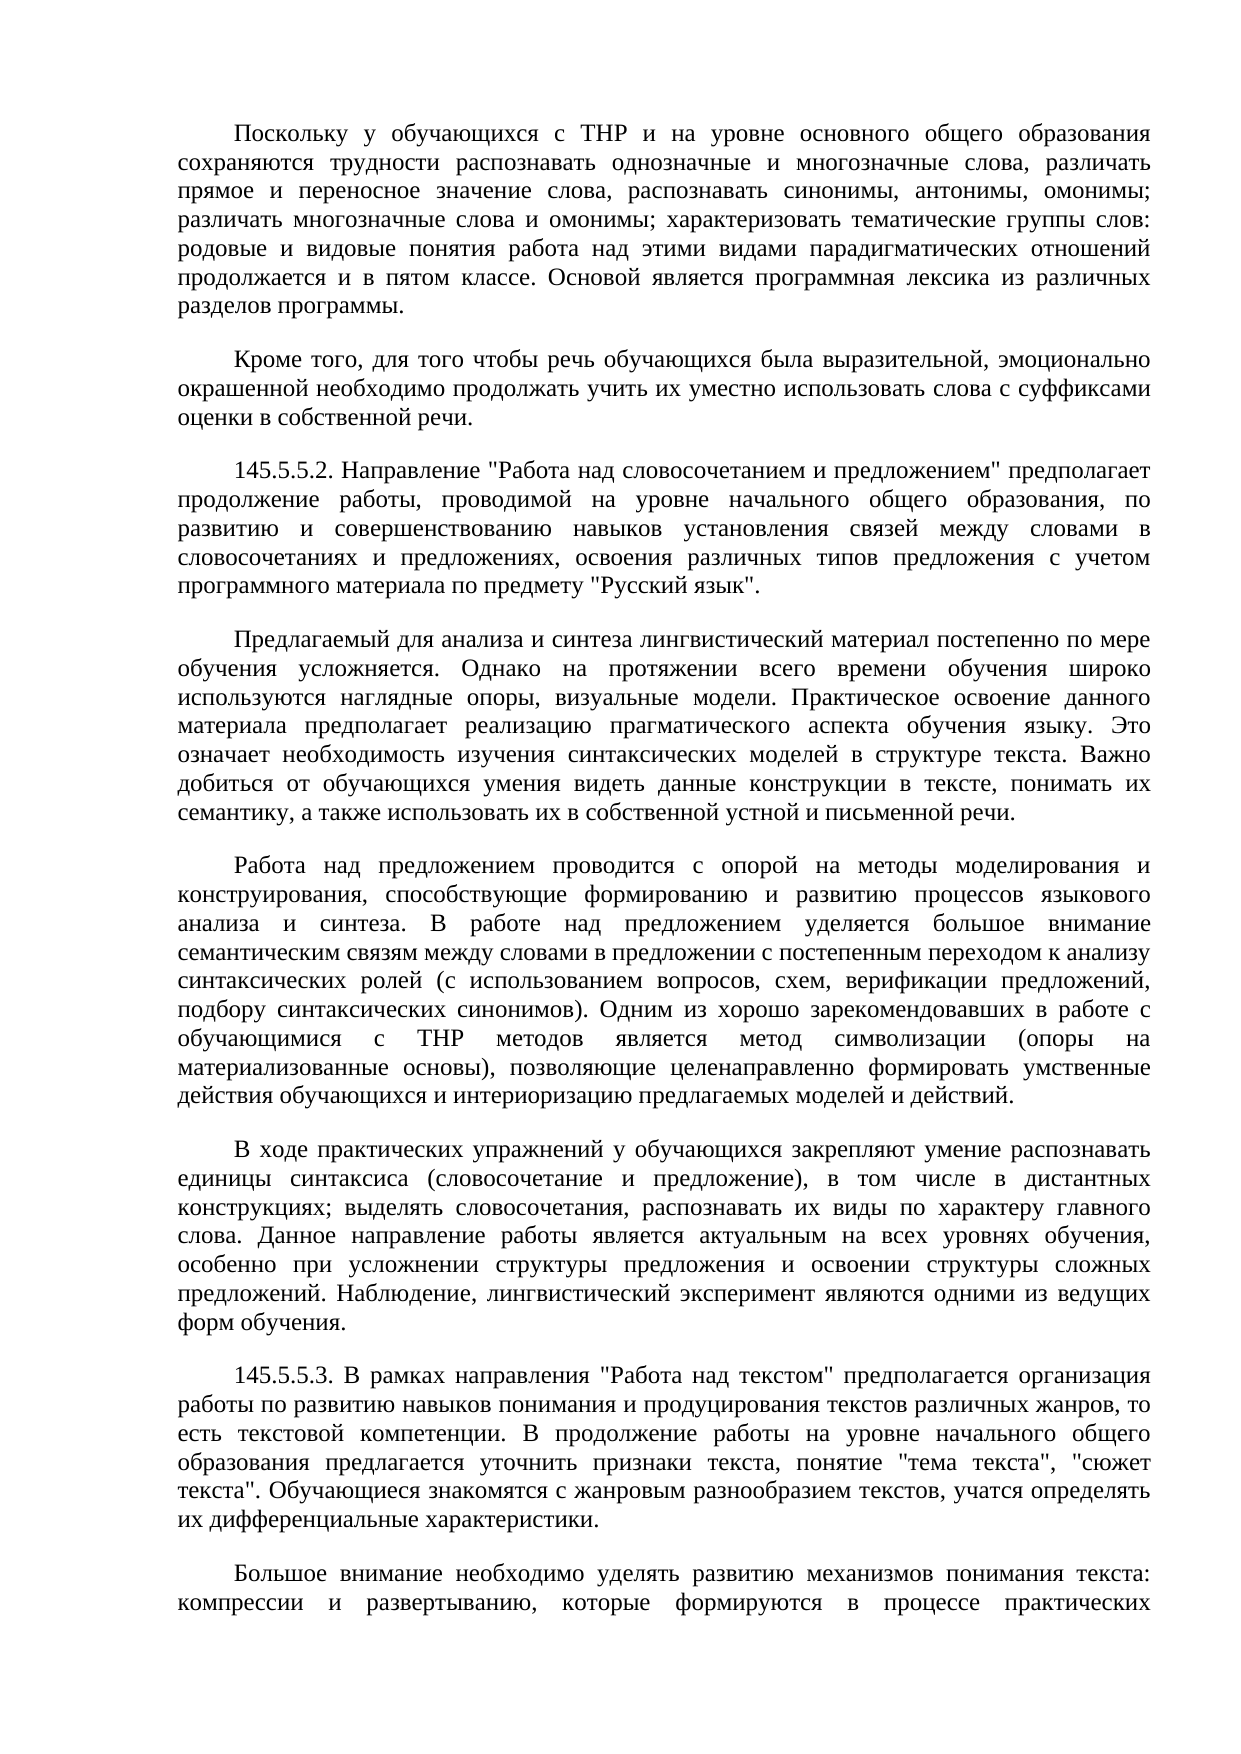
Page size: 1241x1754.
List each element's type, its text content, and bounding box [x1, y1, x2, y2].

text Поскольку у обучающихся с ТНР и на уровне основного общего образования сохраняются трудности распознавать однозначные и многозначные слова, различать прямое и переносное значение слова, распознавать синонимы, антонимы, омонимы; различать многозначные слова и омонимы; характеризовать тематические группы слов: родовые и видовые понятия работа над этими видами парадигматических отношений продолжается и в пятом классе. Основой является программная лексика из различных разделов программы. [177, 118, 1152, 319]
text В ходе практических упражнений у обучающихся закрепляют умение распознавать единицы синтаксиса (словосочетание и предложение), в том числе в дистантных конструкциях; выделять словосочетания, распознавать их виды по характеру главного слова. Данное направление работы является актуальным на всех уровнях обучения, особенно при усложнении структуры предложения и освоении структуры сложных предложений. Наблюдение, лингвистический эксперимент являются одними из ведущих форм обучения. [177, 1134, 1152, 1336]
text Предлагаемый для анализа и синтеза лингвистический материал постепенно по мере обучения усложняется. Однако на протяжении всего времени обучения широко используются наглядные опоры, визуальные модели. Практическое освоение данного материала предполагает реализацию прагматического аспекта обучения языку. Это означает необходимость изучения синтаксических моделей в структуре текста. Важно добиться от обучающихся умения видеть данные конструкции в тексте, понимать их семантику, а также использовать их в собственной устной и письменной речи. [177, 624, 1152, 826]
text 145.5.5.3. В рамках направления "Работа над текстом" предполагается организация работы по развитию навыков понимания и продуцирования текстов различных жанров, то есть текстовой компетенции. В продолжение работы на уровне начального общего образования предлагается уточнить признаки текста, понятие "тема текста", "сюжет текста". Обучающиеся знакомятся с жанровым разнообразием текстов, учатся определять их дифференциальные характеристики. [177, 1361, 1152, 1533]
text Работа над предложением проводится с опорой на методы моделирования и конструирования, способствующие формированию и развитию процессов языкового анализа и синтеза. В работе над предложением уделяется большое внимание семантическим связям между словами в предложении с постепенным переходом к анализу синтаксических ролей (с использованием вопросов, схем, верификации предложений, подбору синтаксических синонимов). Одним из хорошо зарекомендовавших в работе с обучающимися с ТНР методов является метод символизации (опоры на материализованные основы), позволяющие целенаправленно формировать умственные действия обучающихся и интериоризацию предлагаемых моделей и действий. [177, 851, 1152, 1109]
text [177, 1558, 1152, 1616]
text Кроме того, для того чтобы речь обучающихся была выразительной, эмоционально окрашенной необходимо продолжать учить их уместно использовать слова с суффиксами оценки в собственной речи. [177, 344, 1152, 431]
text 145.5.5.2. Направление "Работа над словосочетанием и предложением" предполагает продолжение работы, проводимой на уровне начального общего образования, по развитию и совершенствованию навыков установления связей между словами в словосочетаниях и предложениях, освоения различных типов предложения с учетом программного материала по предмету "Русский язык". [177, 456, 1152, 599]
